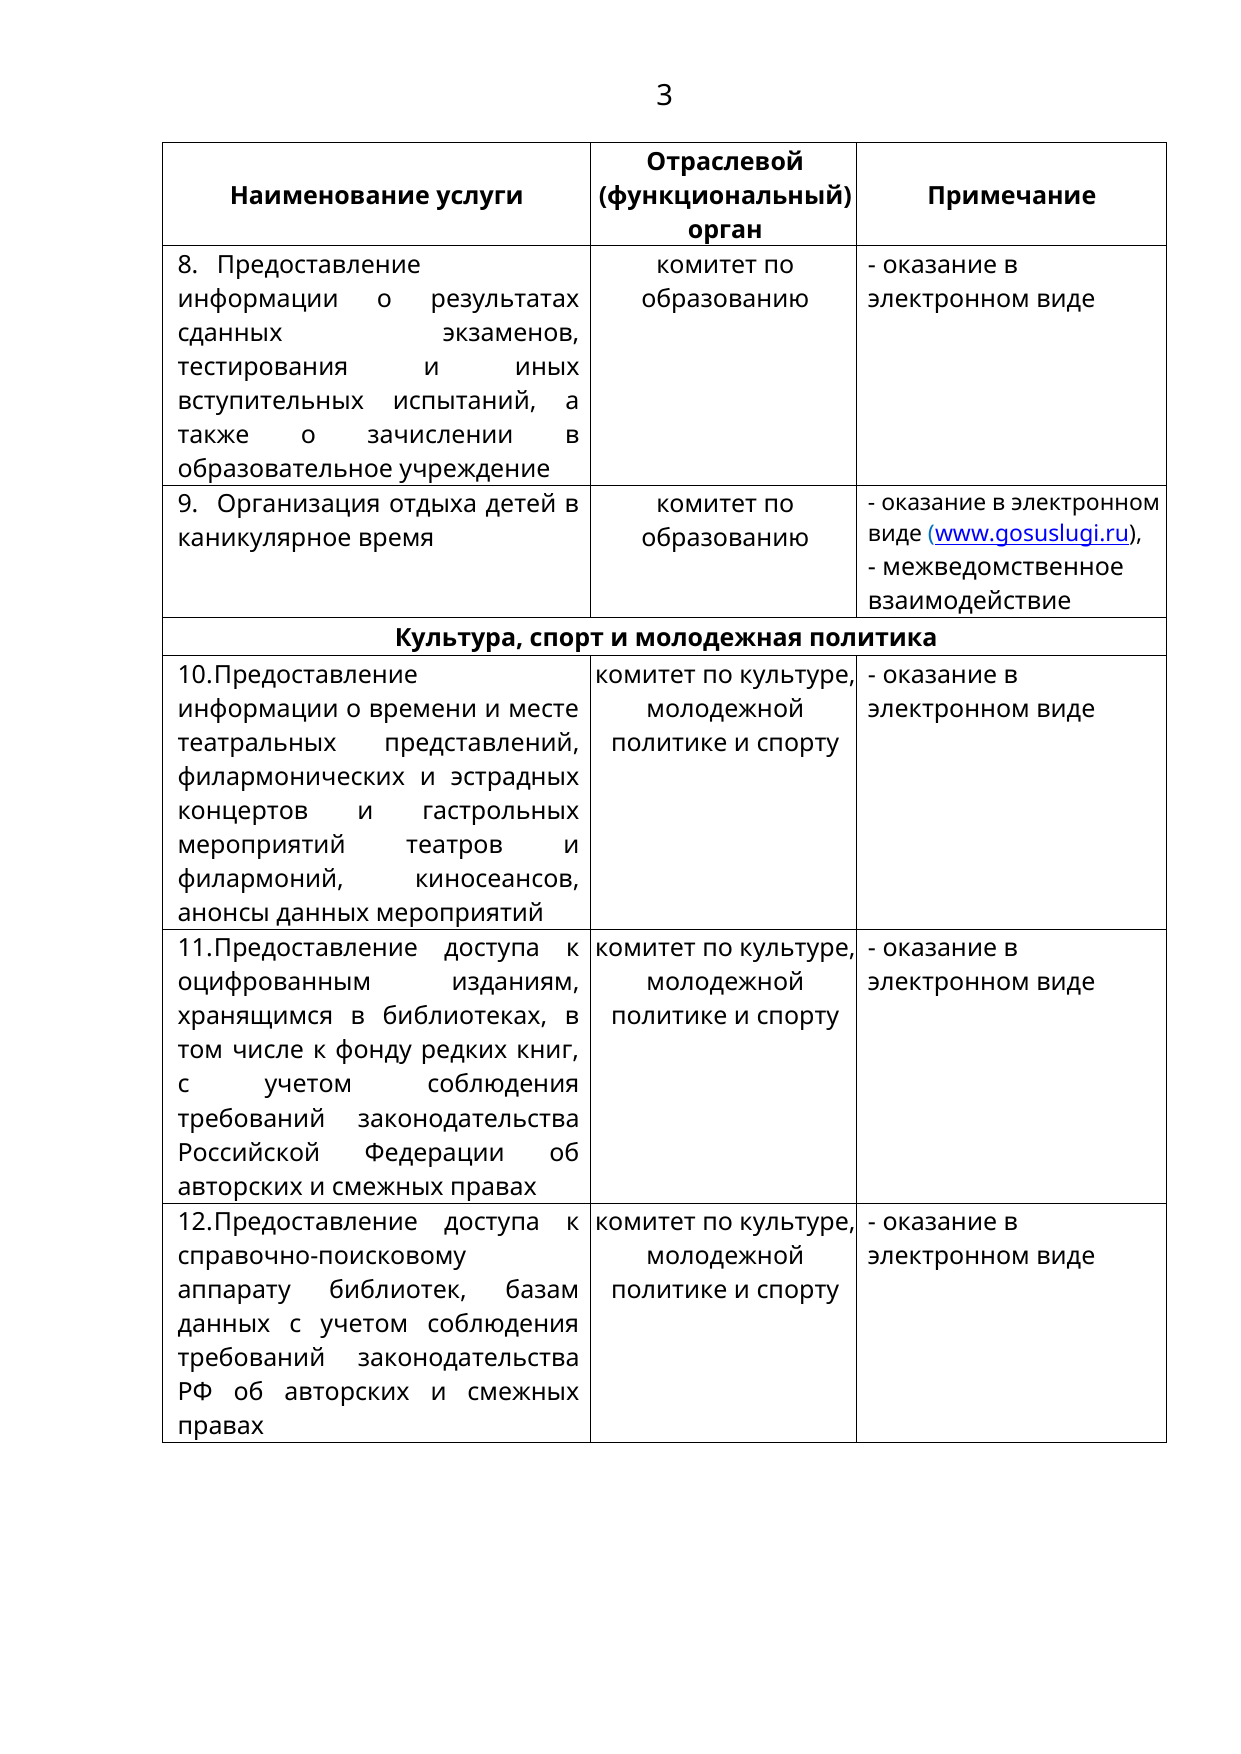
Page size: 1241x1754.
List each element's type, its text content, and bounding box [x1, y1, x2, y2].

table_header Примечание [857, 143, 1166, 245]
table_cell Организация отдыха детей в каникулярное время [163, 486, 590, 617]
table_cell - оказание в электронном виде [857, 1204, 1166, 1442]
table_cell комитет по образованию [591, 486, 856, 617]
table_cell - оказание в электронном виде (www.gosuslugi.ru), - межведомственное взаимодействие [857, 486, 1166, 617]
table_header Наименование услуги [163, 143, 590, 245]
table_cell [591, 1204, 856, 1442]
table_cell комитет по культуре, молодежной политике и спорту [591, 656, 856, 929]
table_cell Предоставление информации о результатах сданных экзаменов, тестирования и иных вступительных испытаний, а также о зачислении в образовательное учреждение [163, 246, 590, 485]
table_cell комитет по образованию [591, 246, 856, 485]
table_cell Культура, спорт и молодежная политика [163, 618, 1166, 655]
table_cell - оказание в электронном виде [857, 656, 1166, 929]
table_cell Предоставление доступа к справочно-поисковому аппарату библиотек, базам данных с учетом соблюдения требований законодательства РФ об авторских и смежных правах [163, 1204, 590, 1442]
table_cell - оказание в электронном виде [857, 930, 1166, 1202]
table_cell Предоставление доступа к оцифрованным изданиям, хранящимся в библиотеках, в том числе к фонду редких книг, с учетом соблюдения требований законодательства Российской Федерации об авторских и смежных правах [163, 930, 590, 1202]
table_cell комитет по культуре, молодежной политике и спорту [591, 930, 856, 1202]
table_cell Предоставление информации о времени и месте театральных представлений, филармонических и эстрадных концертов и гастрольных мероприятий театров и филармоний, киносеансов, анонсы данных мероприятий [163, 656, 590, 929]
table_header Отраслевой (функциональный) орган [591, 143, 856, 245]
table_cell - оказание в электронном виде [857, 246, 1166, 485]
